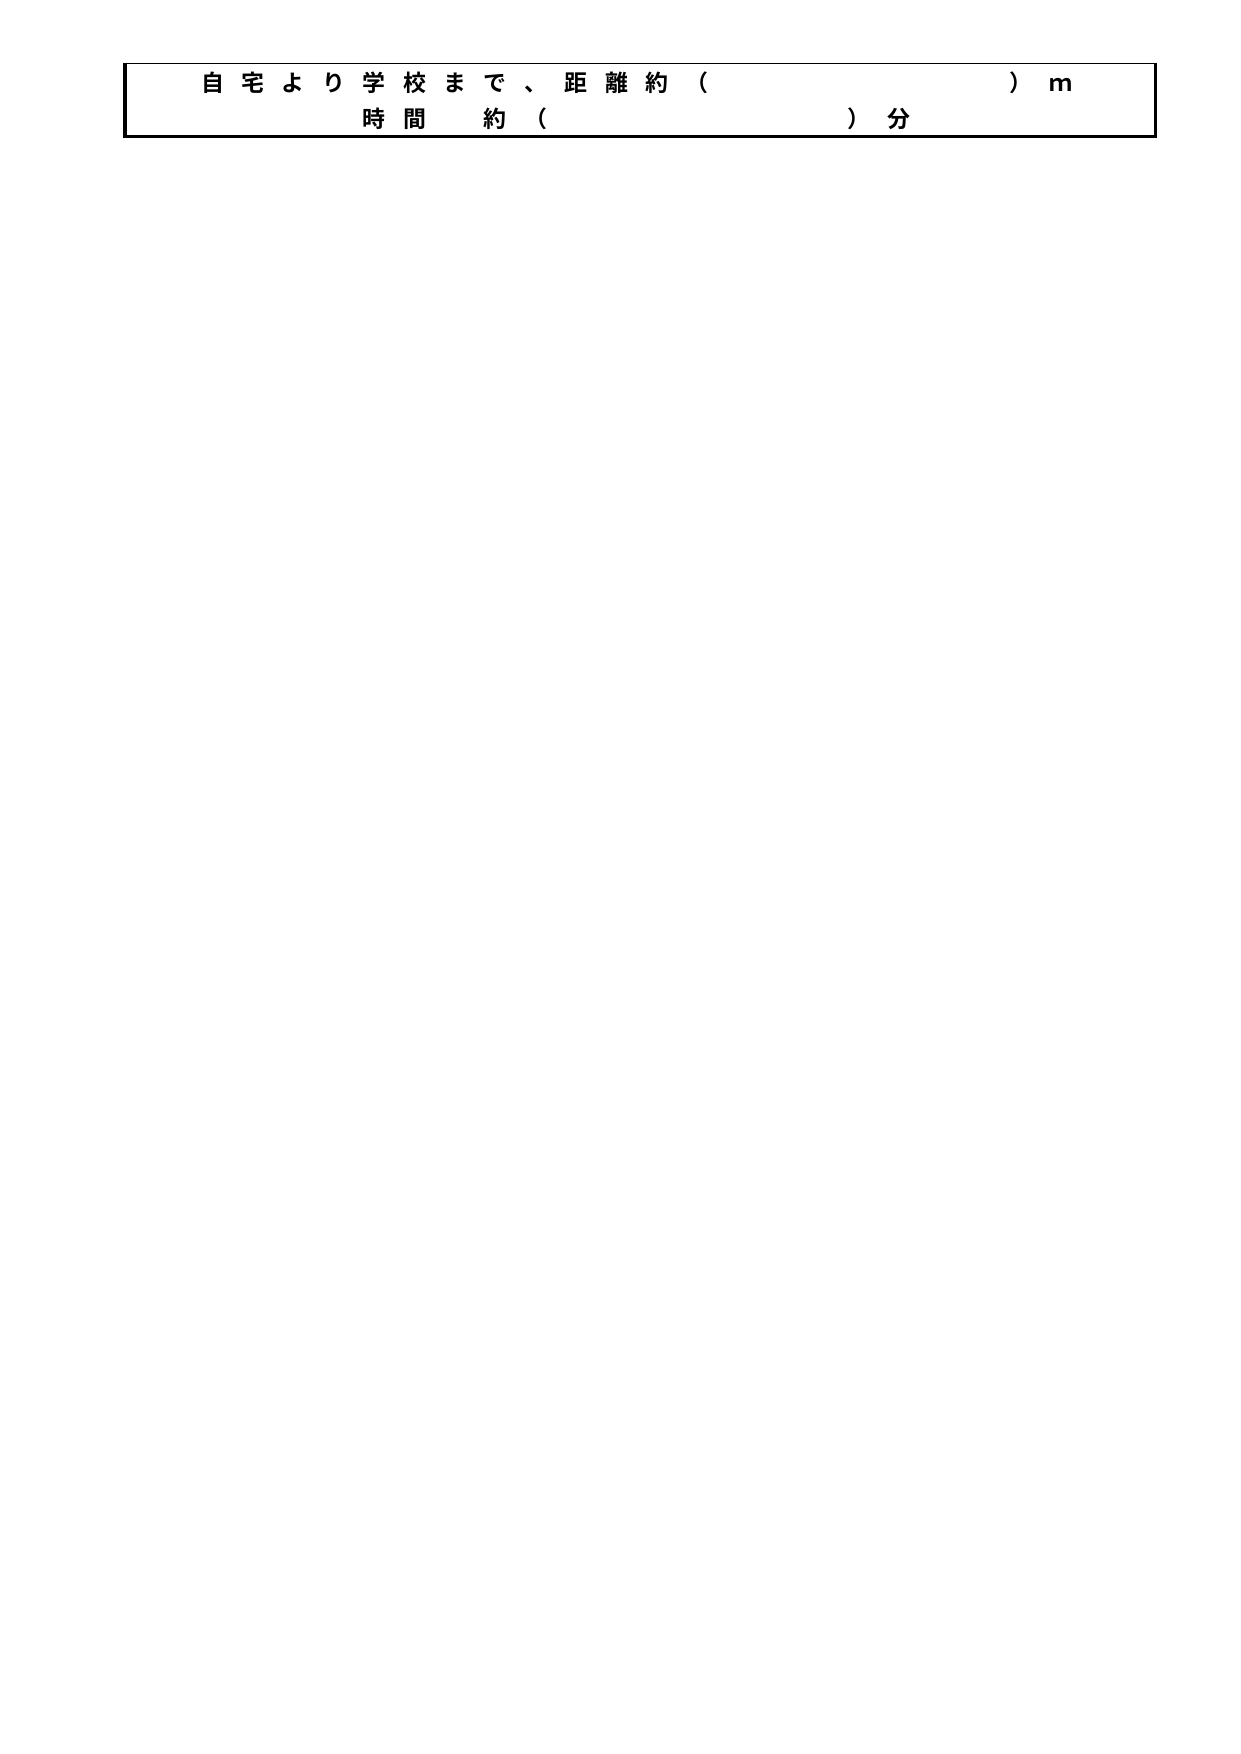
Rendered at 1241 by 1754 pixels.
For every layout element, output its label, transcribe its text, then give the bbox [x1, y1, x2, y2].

table_cell 自宅より学校まで、距離約（ ）ｍ 時間 約（ ）分 [127, 64, 1154, 135]
